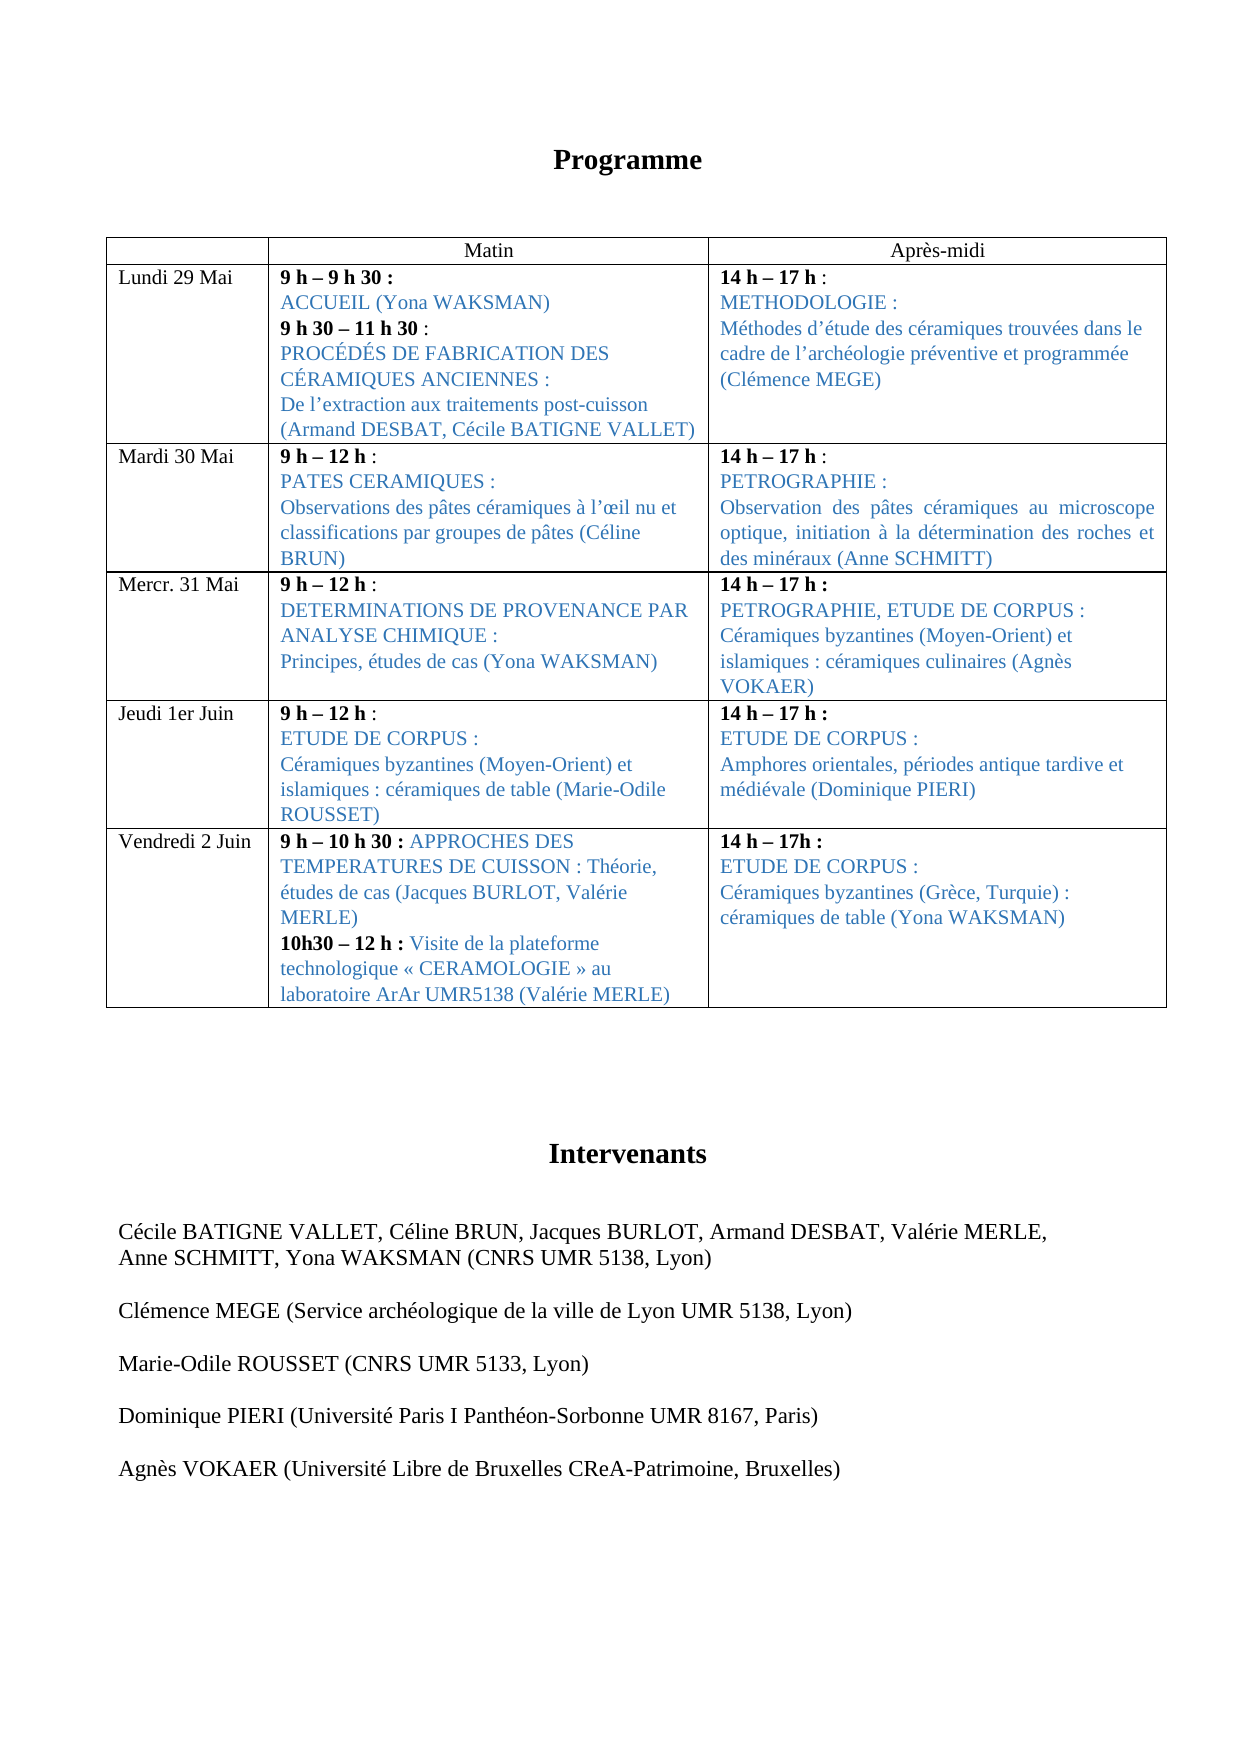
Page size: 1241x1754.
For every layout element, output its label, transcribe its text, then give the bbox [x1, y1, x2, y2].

table_header Matin [269, 238, 708, 264]
table_cell Jeudi 1er Juin [107, 701, 268, 828]
table_cell Lundi 29 Mai [107, 265, 268, 443]
list Dominique PIERI (Université Paris I Panthéon-Sorbonne UMR 8167, Paris) [118, 1402, 1137, 1429]
list Agnès VOKAER (Université Libre de Bruxelles CReA-Patrimoine, Bruxelles) [118, 1455, 1137, 1481]
table_cell – 17 h : PETROGRAPHIE, ETUDE DE CORPUS : Céramiques byzantines (Moyen-Orient) et islamiques : céramiques culinaires (Agnès VOKAER) [709, 573, 1166, 700]
table_cell Vendredi 2 Juin [107, 829, 268, 1007]
list Cécile BATIGNE VALLET, Céline BRUN, Jacques BURLOT, Armand DESBAT, Valérie MERLE, [118, 1218, 1137, 1244]
table_header [107, 238, 268, 264]
table_cell 14 h – 17 h : METHODOLOGIE : Méthodes d’étude des céramiques trouvées dans le cadre de l’archéologie préventive et programmée (Clémence MEGE) [709, 265, 1166, 443]
table_cell 9 h – 10 h 30 : APPROCHES DES TEMPERATURES DE CUISSON : Théorie, études de cas (Jacques BURLOT, Valérie MERLE) 10h30 – 12 h : Visite de la plateforme technologique « CERAMOLOGIE » au laboratoire ArAr UMR5138 (Valérie MERLE) [269, 829, 708, 1007]
table_cell 14 h – 17 h : PETROGRAPHIE : Observation des pâtes céramiques au microscope optique, initiation à la détermination des roches et des minéraux (Anne SCHMITT) [709, 444, 1166, 571]
table_cell Mercr. 31 Mai [107, 573, 268, 700]
table_cell 9 h – 9 h 30 : ACCUEIL (Yona WAKSMAN) 9 h 30 – 11 h 30 : Procédés de fabrication des céramiques anciennes : De l’extraction aux traitements post-cuisson (Armand DESBAT, Cécile BATIGNE VALLET) [269, 265, 708, 443]
table_cell Mardi 30 Mai [107, 444, 268, 571]
table_cell – 17h : ETUDE DE CORPUS : Céramiques byzantines (Grèce, Turquie) : céramiques de table (Yona WAKSMAN) [709, 829, 1166, 1007]
table_header Après-midi [709, 238, 1166, 264]
table_cell 9 h – 12 h : PATES CERAMIQUES : Observations des pâtes céramiques à l’œil nu et classifications par groupes de pâtes (Céline BRUN) [269, 444, 708, 571]
table_cell – 17 h : ETUDE DE CORPUS : Amphores orientales, périodes antique tardive et médiévale (Dominique PIERI) [709, 701, 1166, 828]
text Intervenants [118, 1136, 1137, 1170]
text Programme [118, 142, 1137, 176]
table_cell 9 h – 12 h : ETUDE DE CORPUS : Céramiques byzantines (Moyen-Orient) et islamiques : céramiques de table (Marie-Odile ROUSSET) [269, 701, 708, 828]
list Anne SCHMITT, Yona WAKSMAN (CNRS UMR 5138, Lyon) [118, 1244, 1137, 1271]
list Marie-Odile ROUSSET (CNRS UMR 5133, Lyon) [118, 1349, 1137, 1376]
table_cell 9 h – 12 h : DETERMINATIONS DE PROVENANCE PAR ANALYSE CHIMIQUE : Principes, études de cas (Yona WAKSMAN) [269, 573, 708, 700]
list Clémence MEGE (Service archéologique de la ville de Lyon UMR 5138, Lyon) [118, 1297, 1137, 1323]
